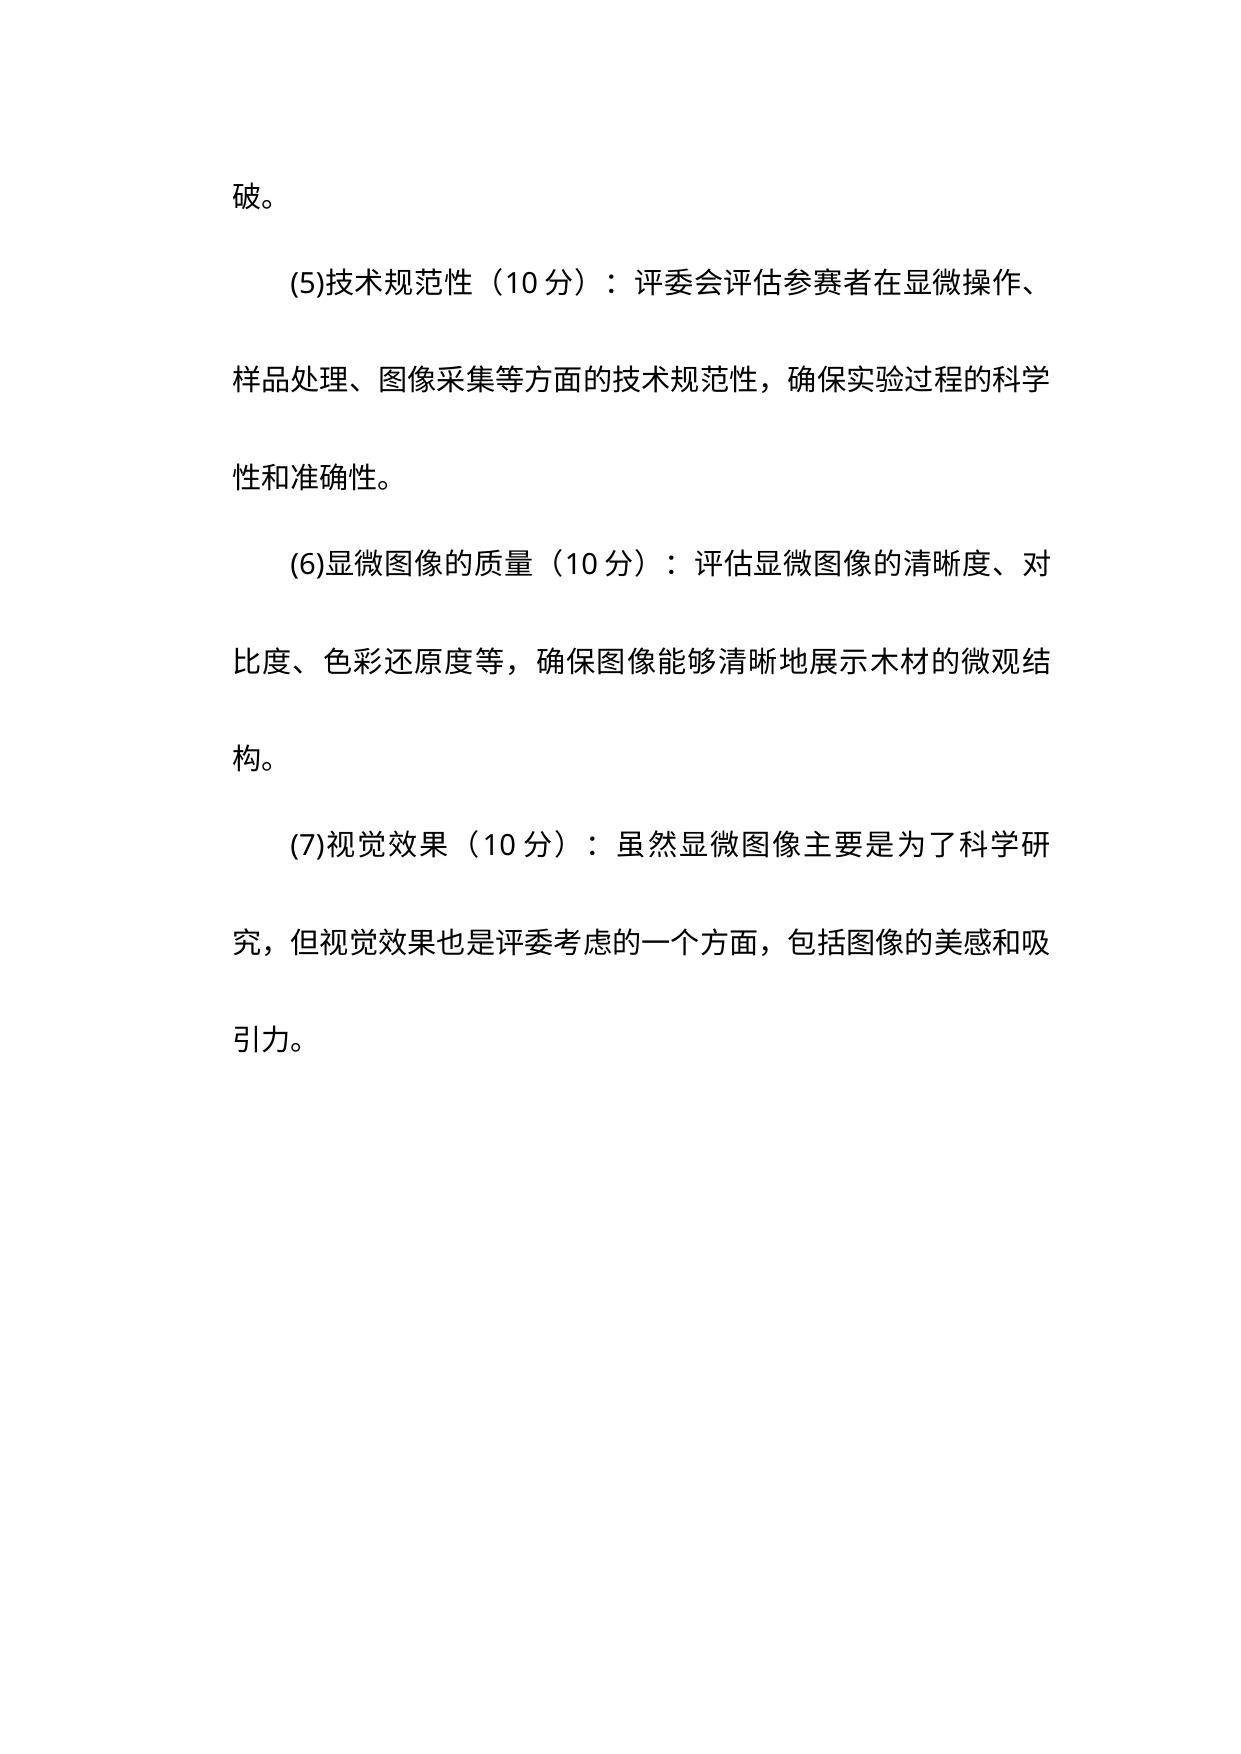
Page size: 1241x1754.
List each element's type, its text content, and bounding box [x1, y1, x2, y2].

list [232, 162, 1053, 227]
list (5)技术规范性（10分）‌：评委会评估参赛者在显微操作、样品处理、图像采集等方面的技术规范性，确保实验过程的科学性和准确性。 [232, 248, 1053, 508]
list (7)视觉效果（10分）‌：虽然显微图像主要是为了科学研究，但视觉效果也是评委考虑的一个方面，包括图像的美感和吸引力。 [232, 810, 1053, 1070]
list (6)‌显微图像的质量（10分）‌：评估显微图像的清晰度、对比度、色彩还原度等，确保图像能够清晰地展示木材的微观结构。 [232, 529, 1053, 789]
